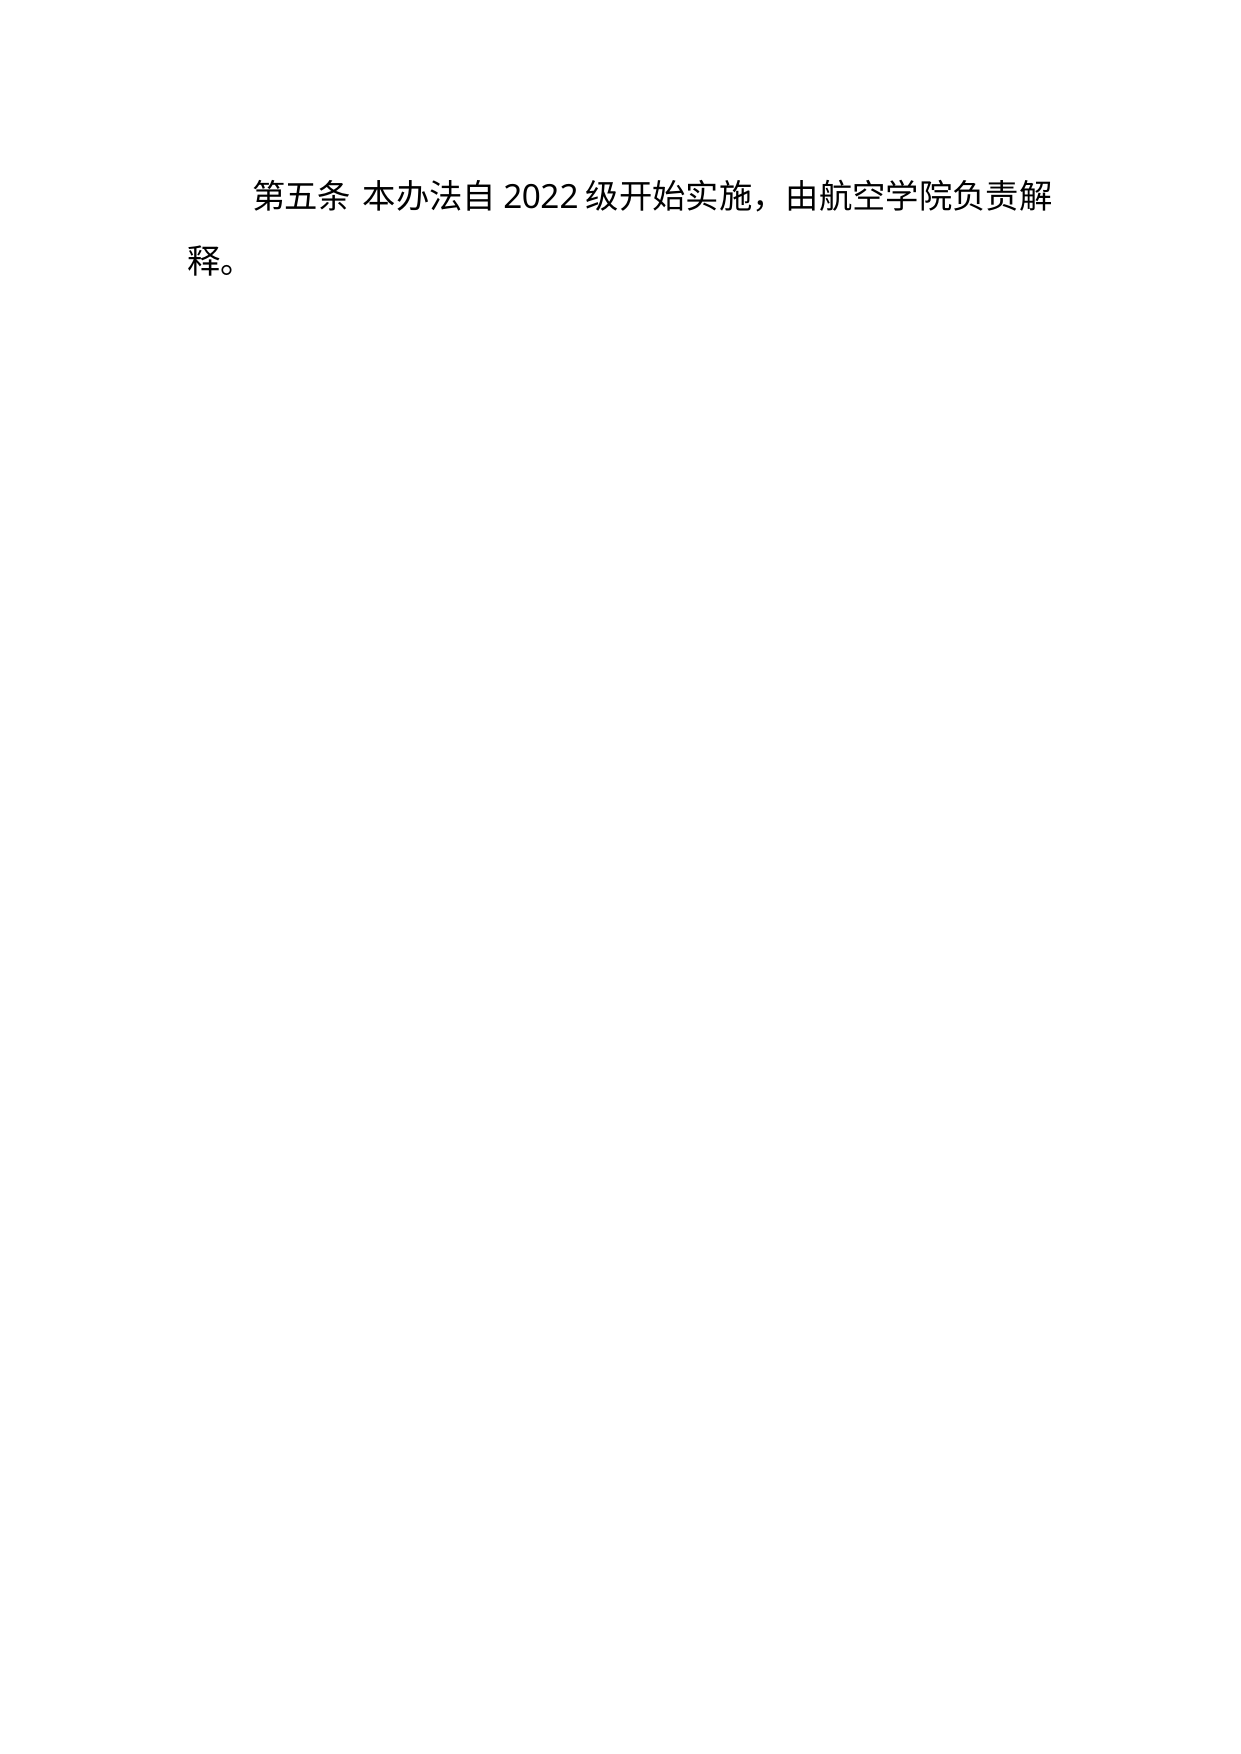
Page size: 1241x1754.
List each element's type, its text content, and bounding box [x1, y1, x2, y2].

text 第五条 本办法自2022级开始实施，由航空学院负责解释。 [187, 162, 1053, 292]
